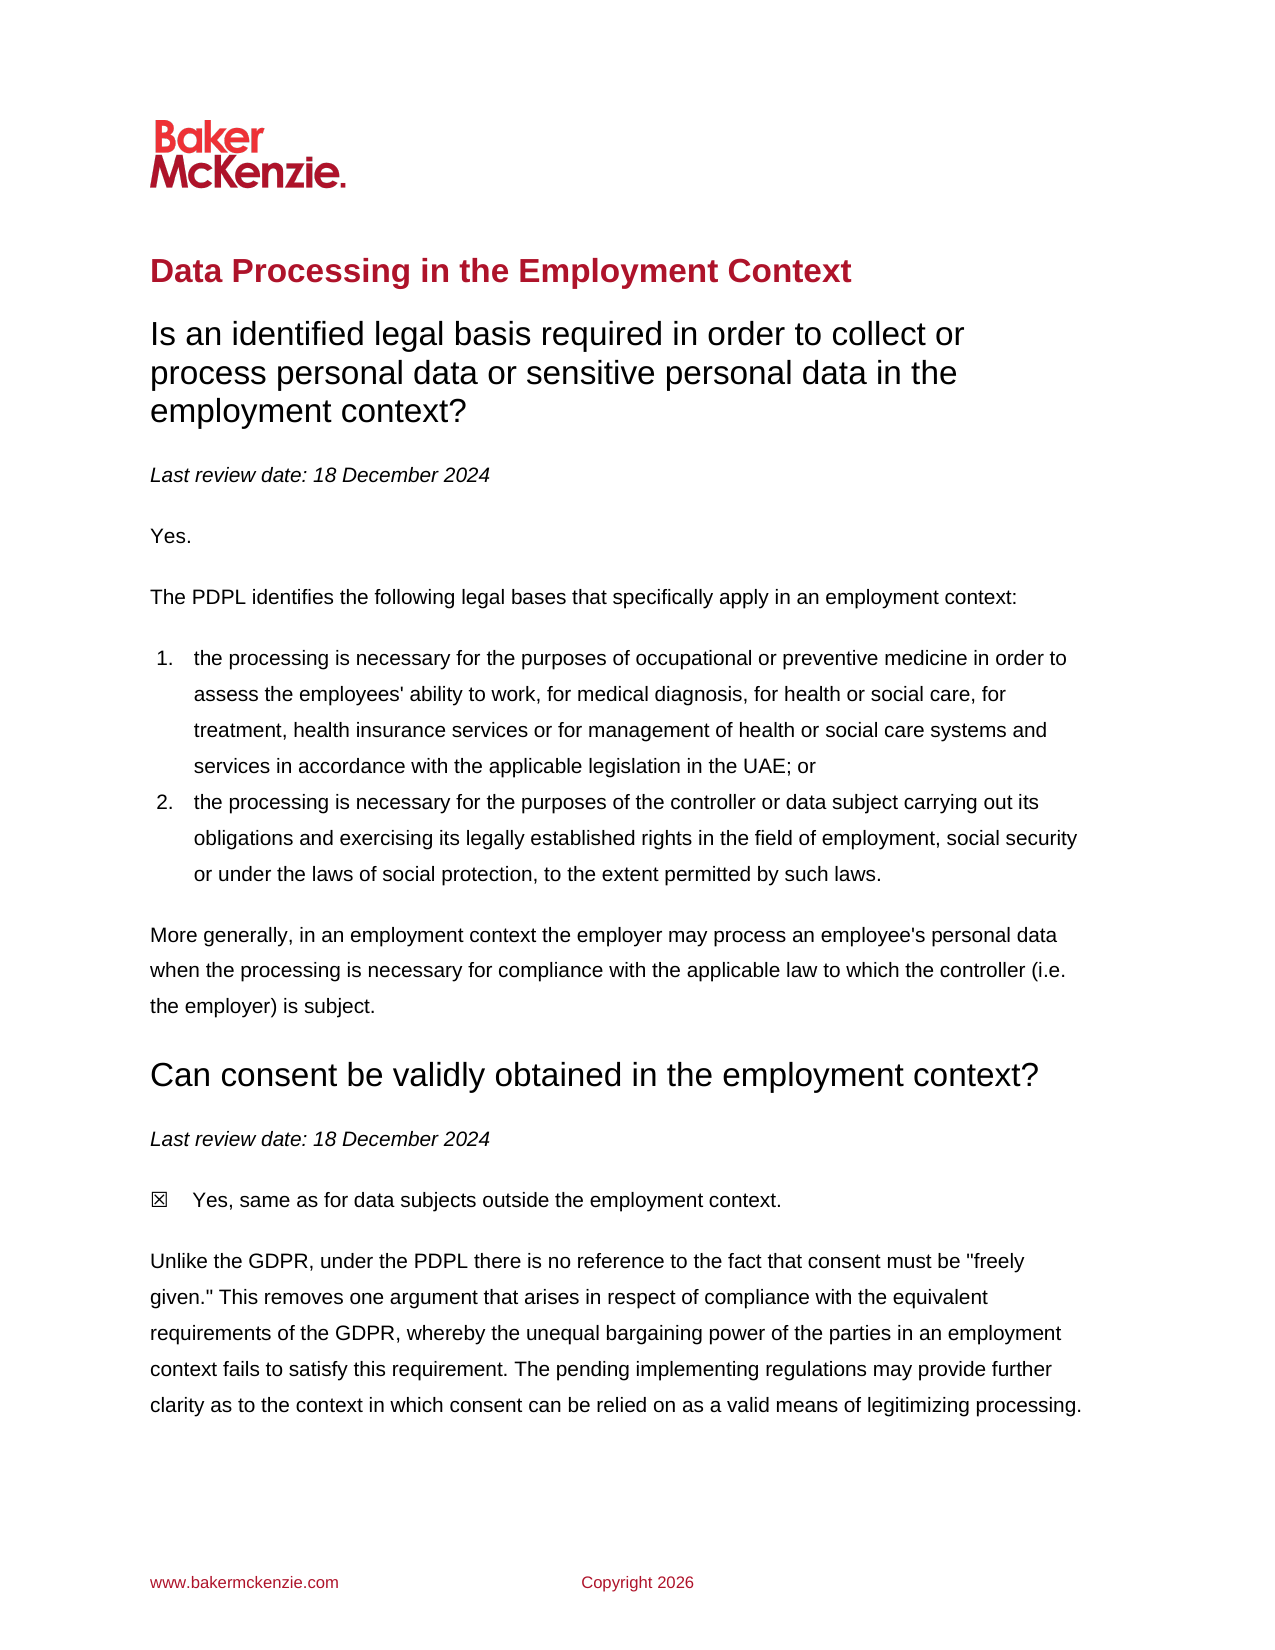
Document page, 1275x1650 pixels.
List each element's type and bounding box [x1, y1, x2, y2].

picture [150, 120, 346, 189]
